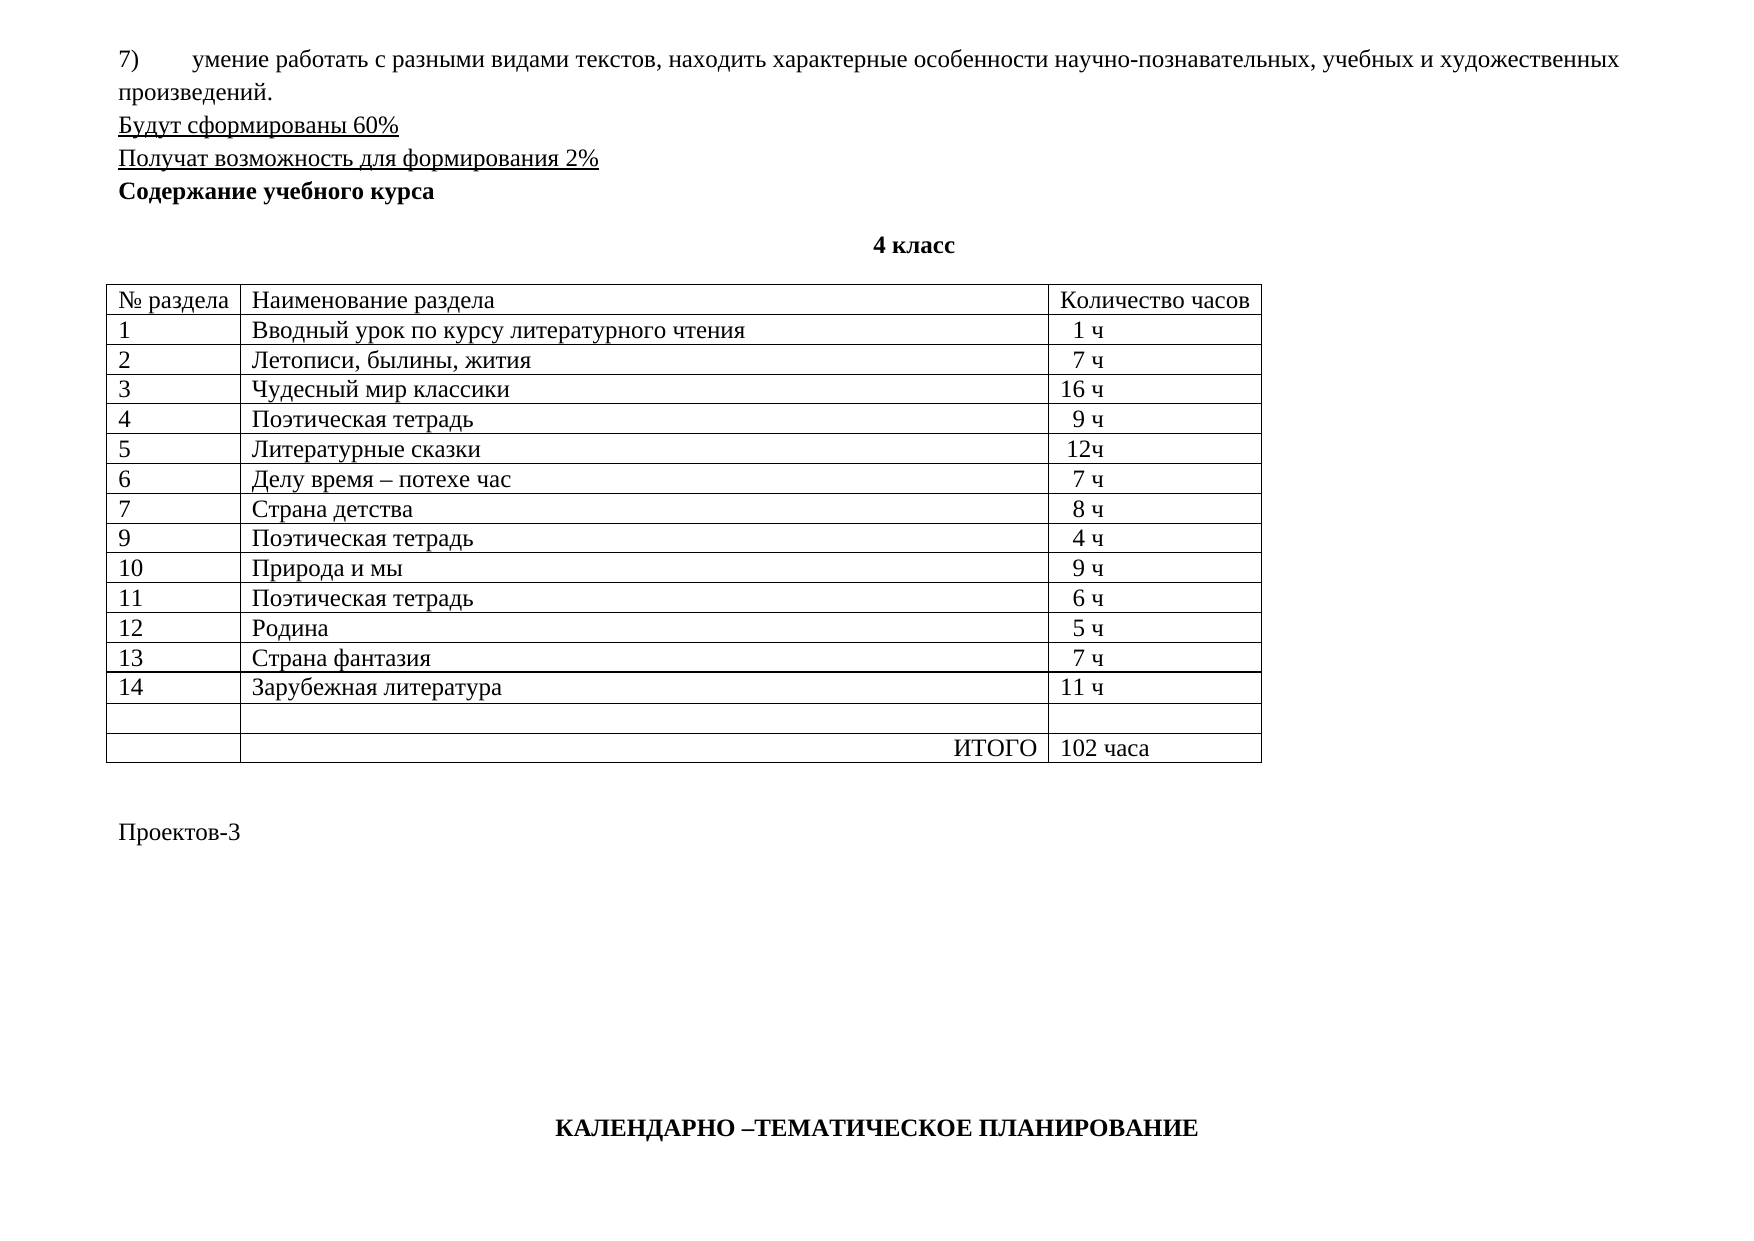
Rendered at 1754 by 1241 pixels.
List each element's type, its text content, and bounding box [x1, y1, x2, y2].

table_cell Вводный урок по курсу литературного чтения [241, 315, 1048, 344]
table_cell 11 [107, 583, 240, 612]
table_cell 5 [107, 434, 240, 463]
table_cell ИТОГО [241, 734, 1048, 762]
text 4 класс [118, 230, 1636, 259]
table_cell Литературные сказки [241, 434, 1048, 463]
table_cell 10 [107, 553, 240, 582]
table_cell 2 [107, 345, 240, 373]
table_cell [107, 734, 240, 762]
table_cell Зарубежная литература [241, 673, 1048, 703]
table_cell 7 [107, 494, 240, 522]
text Получат возможность для формирования 2% [118, 143, 1636, 172]
table_cell 1 [107, 315, 240, 344]
table_cell 4 ч [1049, 524, 1261, 552]
table_cell 7 ч [1049, 643, 1261, 671]
table_cell Родина [241, 613, 1048, 642]
table_cell Летописи, былины, жития [241, 345, 1048, 373]
table_cell Природа и мы [241, 553, 1048, 582]
table_cell 5 ч [1049, 613, 1261, 642]
table_cell Страна фантазия [241, 643, 1048, 671]
table_cell Поэтическая тетрадь [241, 583, 1048, 612]
table_cell 14 [107, 673, 240, 703]
table_cell [107, 704, 240, 732]
table_cell 9 [107, 524, 240, 552]
table_cell 4 [107, 404, 240, 433]
table_cell Поэтическая тетрадь [241, 524, 1048, 552]
table_header Наименование раздела [241, 285, 1048, 314]
table_cell 8 ч [1049, 494, 1261, 522]
table_cell 12ч [1049, 434, 1261, 463]
text Проектов-3 [118, 817, 1636, 846]
table_cell 12 [107, 613, 240, 642]
table_cell 6 [107, 464, 240, 493]
table_cell Поэтическая тетрадь [241, 404, 1048, 433]
text Будут сформированы 60% [118, 110, 1636, 139]
table_cell 16 ч [1049, 375, 1261, 403]
table_cell [241, 704, 1048, 732]
table_header № раздела [107, 285, 240, 314]
table_cell 3 [107, 375, 240, 403]
table_header Количество часов [1049, 285, 1261, 314]
text КАЛЕНДАРНО –ТЕМАТИЧЕСКОЕ ПЛАНИРОВАНИЕ [118, 1113, 1636, 1142]
table_cell 6 ч [1049, 583, 1261, 612]
table_cell 102 часа [1049, 734, 1261, 762]
table_cell [1049, 704, 1261, 732]
table_cell 7 ч [1049, 464, 1261, 493]
text 7) умение работать с разными видами текстов, находить характерные особенности научно-познавательных, учебных и художественных произведений. [118, 44, 1636, 106]
table_cell 9 ч [1049, 404, 1261, 433]
table_cell Делу время – потехе час [241, 464, 1048, 493]
table_cell 1 ч [1049, 315, 1261, 344]
table_cell Страна детства [241, 494, 1048, 522]
table_cell Чудесный мир классики [241, 375, 1048, 403]
table_cell 7 ч [1049, 345, 1261, 373]
table_cell 11 ч [1049, 673, 1261, 703]
text Содержание учебного курса [118, 176, 1636, 205]
table_cell 9 ч [1049, 553, 1261, 582]
table_cell 13 [107, 643, 240, 671]
